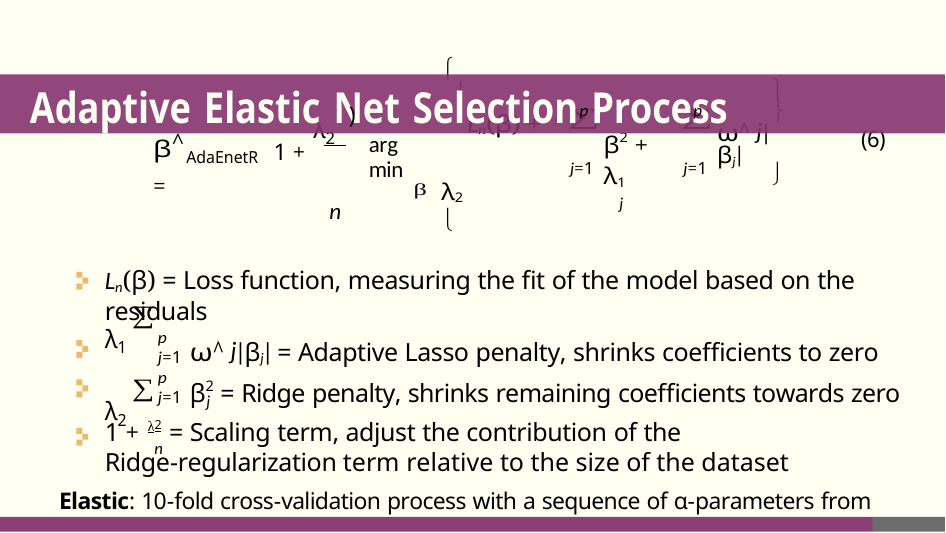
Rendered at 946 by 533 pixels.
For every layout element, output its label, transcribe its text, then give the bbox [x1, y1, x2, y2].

text arg min [368, 134, 437, 182]
text  [771, 168, 791, 188]
text Ln(β) + λ2 [441, 134, 562, 213]
text β^AdaEnetR = [153, 134, 260, 207]
text 1 + λ2 = Scaling term, adjust the contribution of the Ridge‑regularization term relative to the size of the dataset [104, 416, 887, 478]
text ω^ j|βj| [717, 134, 791, 168]
text Ln(β) = Loss function, measuring the fit of the model based on the residuals [104, 264, 946, 327]
text  [441, 213, 562, 233]
text β2 = Ridge penalty, shrinks remaining coefficients towards zero [189, 376, 946, 410]
text j=1 [683, 157, 710, 179]
text β [349, 182, 427, 198]
text (6) [801, 123, 946, 154]
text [59, 485, 887, 516]
text p j=1 p j=1 [158, 329, 184, 409]
text j=1 [570, 157, 597, 179]
text (1 + λ2 [266, 134, 345, 167]
text β2 + λ1 [603, 134, 676, 191]
text ω^ j|βj| = Adaptive Lasso penalty, shrinks coefficients to zero [189, 333, 946, 368]
